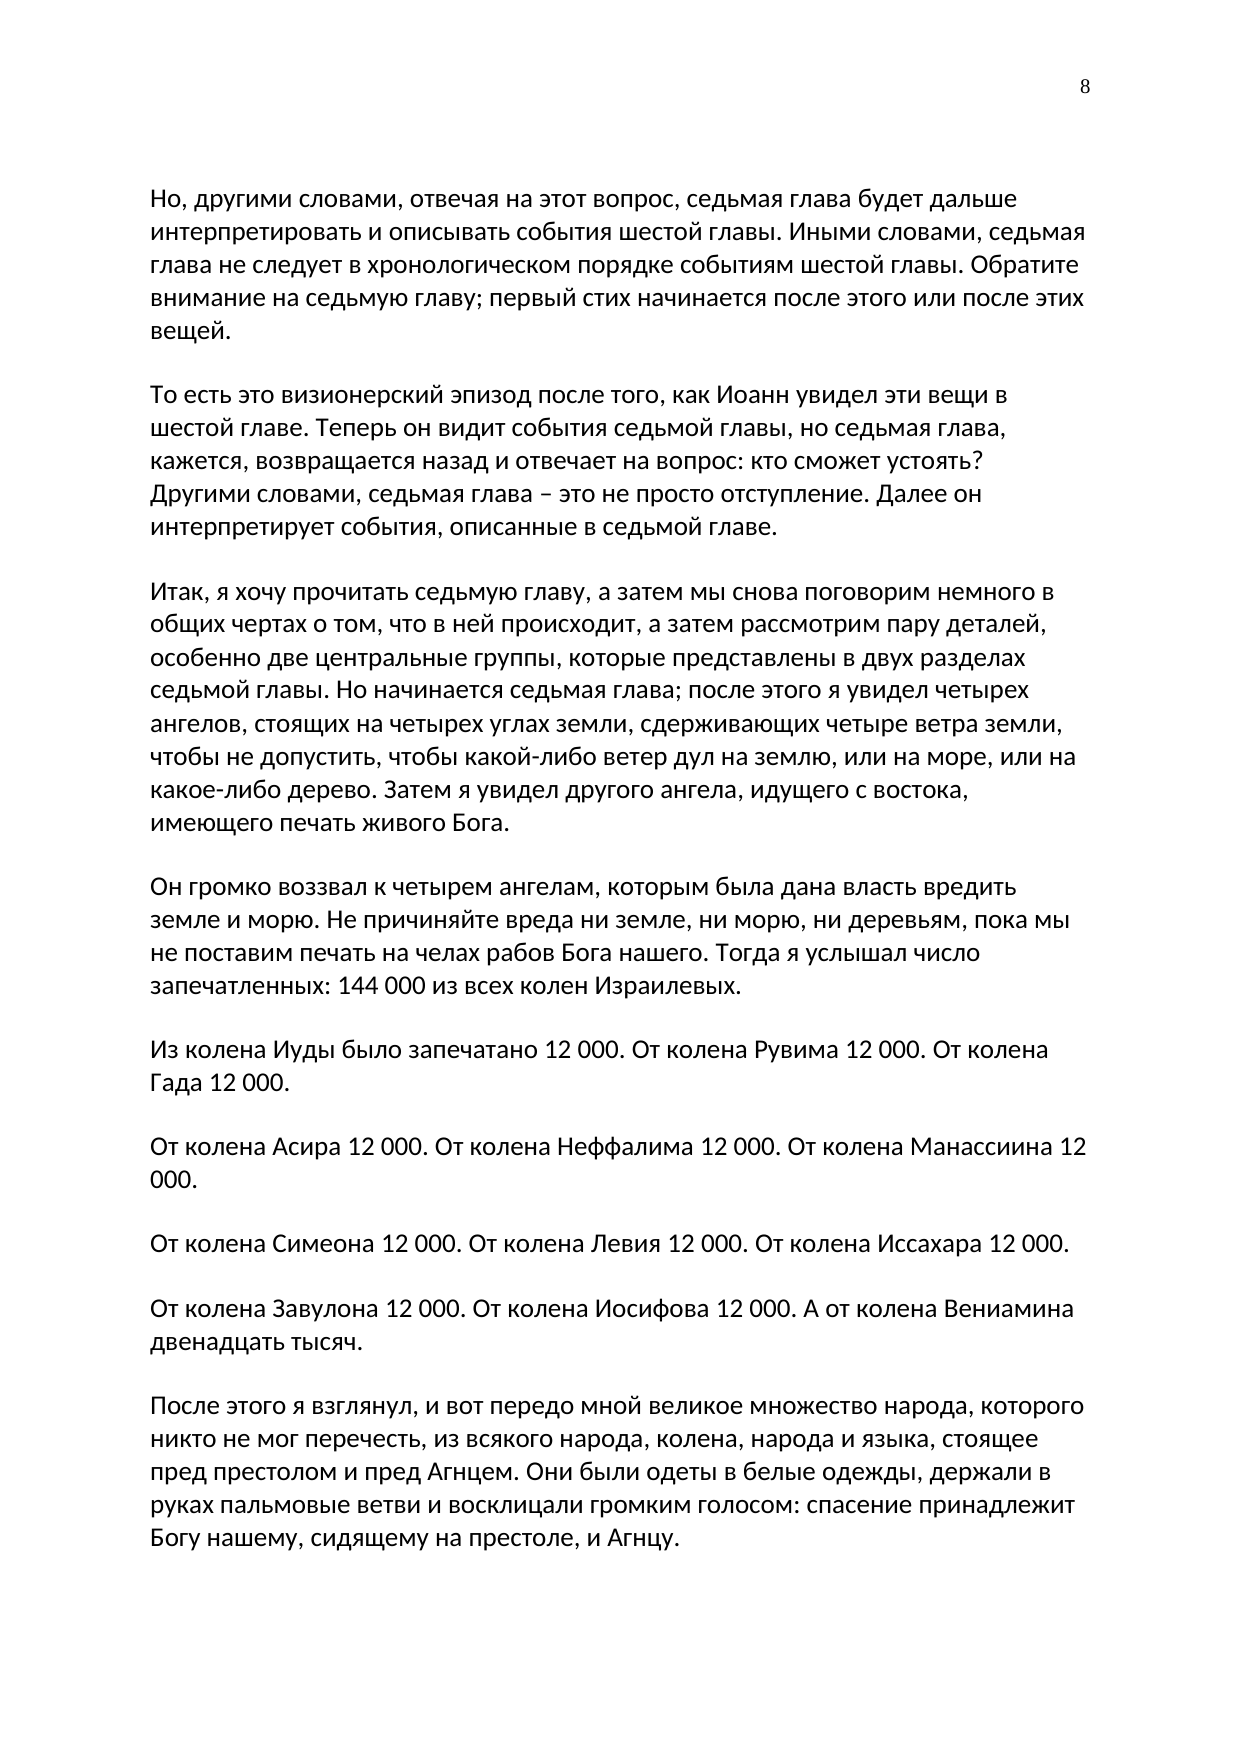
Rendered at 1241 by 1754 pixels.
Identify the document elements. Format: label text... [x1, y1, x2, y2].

text Но, другими словами, отвечая на этот вопрос, седьмая глава будет дальше интерпретировать и описывать события шестой главы. Иными словами, седьмая глава не следует в хронологическом порядке событиям шестой главы. Обратите внимание на седьмую главу; первый стих начинается после этого или после этих вещей. [150, 181, 1090, 346]
text От колена Симеона 12 000. От колена Левия 12 000. От колена Иссахара 12 000. [150, 1227, 1090, 1259]
text Итак, я хочу прочитать седьмую главу, а затем мы снова поговорим немного в общих чертах о том, что в ней происходит, а затем рассмотрим пару деталей, особенно две центральные группы, которые представлены в двух разделах седьмой главы. Но начинается седьмая глава; после этого я увидел четырех ангелов, стоящих на четырех углах земли, сдерживающих четыре ветра земли, чтобы не допустить, чтобы какой-либо ветер дул на землю, или на море, или на какое-либо дерево. Затем я увидел другого ангела, идущего с востока, имеющего печать живого Бога. [150, 574, 1090, 838]
text После этого я взглянул, и вот передо мной великое множество народа, которого никто не мог перечесть, из всякого народа, колена, народа и языка, стоящее пред престолом и пред Агнцем. Они были одеты в белые одежды, держали в руках пальмовые ветви и восклицали громким голосом: спасение принадлежит Богу нашему, сидящему на престоле, и Агнцу. [150, 1388, 1090, 1553]
text От колена Асира 12 000. От колена Неффалима 12 000. От колена Манассиина 12 000. [150, 1129, 1090, 1195]
text От колена Завулона 12 000. От колена Иосифова 12 000. А от колена Вениамина двенадцать тысяч. [150, 1291, 1090, 1357]
text Он громко воззвал к четырем ангелам, которым была дана власть вредить земле и морю. Не причиняйте вреда ни земле, ни морю, ни деревьям, пока мы не поставим печать на челах рабов Бога нашего. Тогда я услышал число запечатленных: 144 000 из всех колен Израилевых. [150, 869, 1090, 1001]
text То есть это визионерский эпизод после того, как Иоанн увидел эти вещи в шестой главе. Теперь он видит события седьмой главы, но седьмая глава, кажется, возвращается назад и отвечает на вопрос: кто сможет устоять? Другими словами, седьмая глава – это не просто отступление. Далее он интерпретирует события, описанные в седьмой главе. [150, 377, 1090, 542]
text Из колена Иуды было запечатано 12 000. От колена Рувима 12 000. От колена Гада 12 000. [150, 1032, 1090, 1098]
